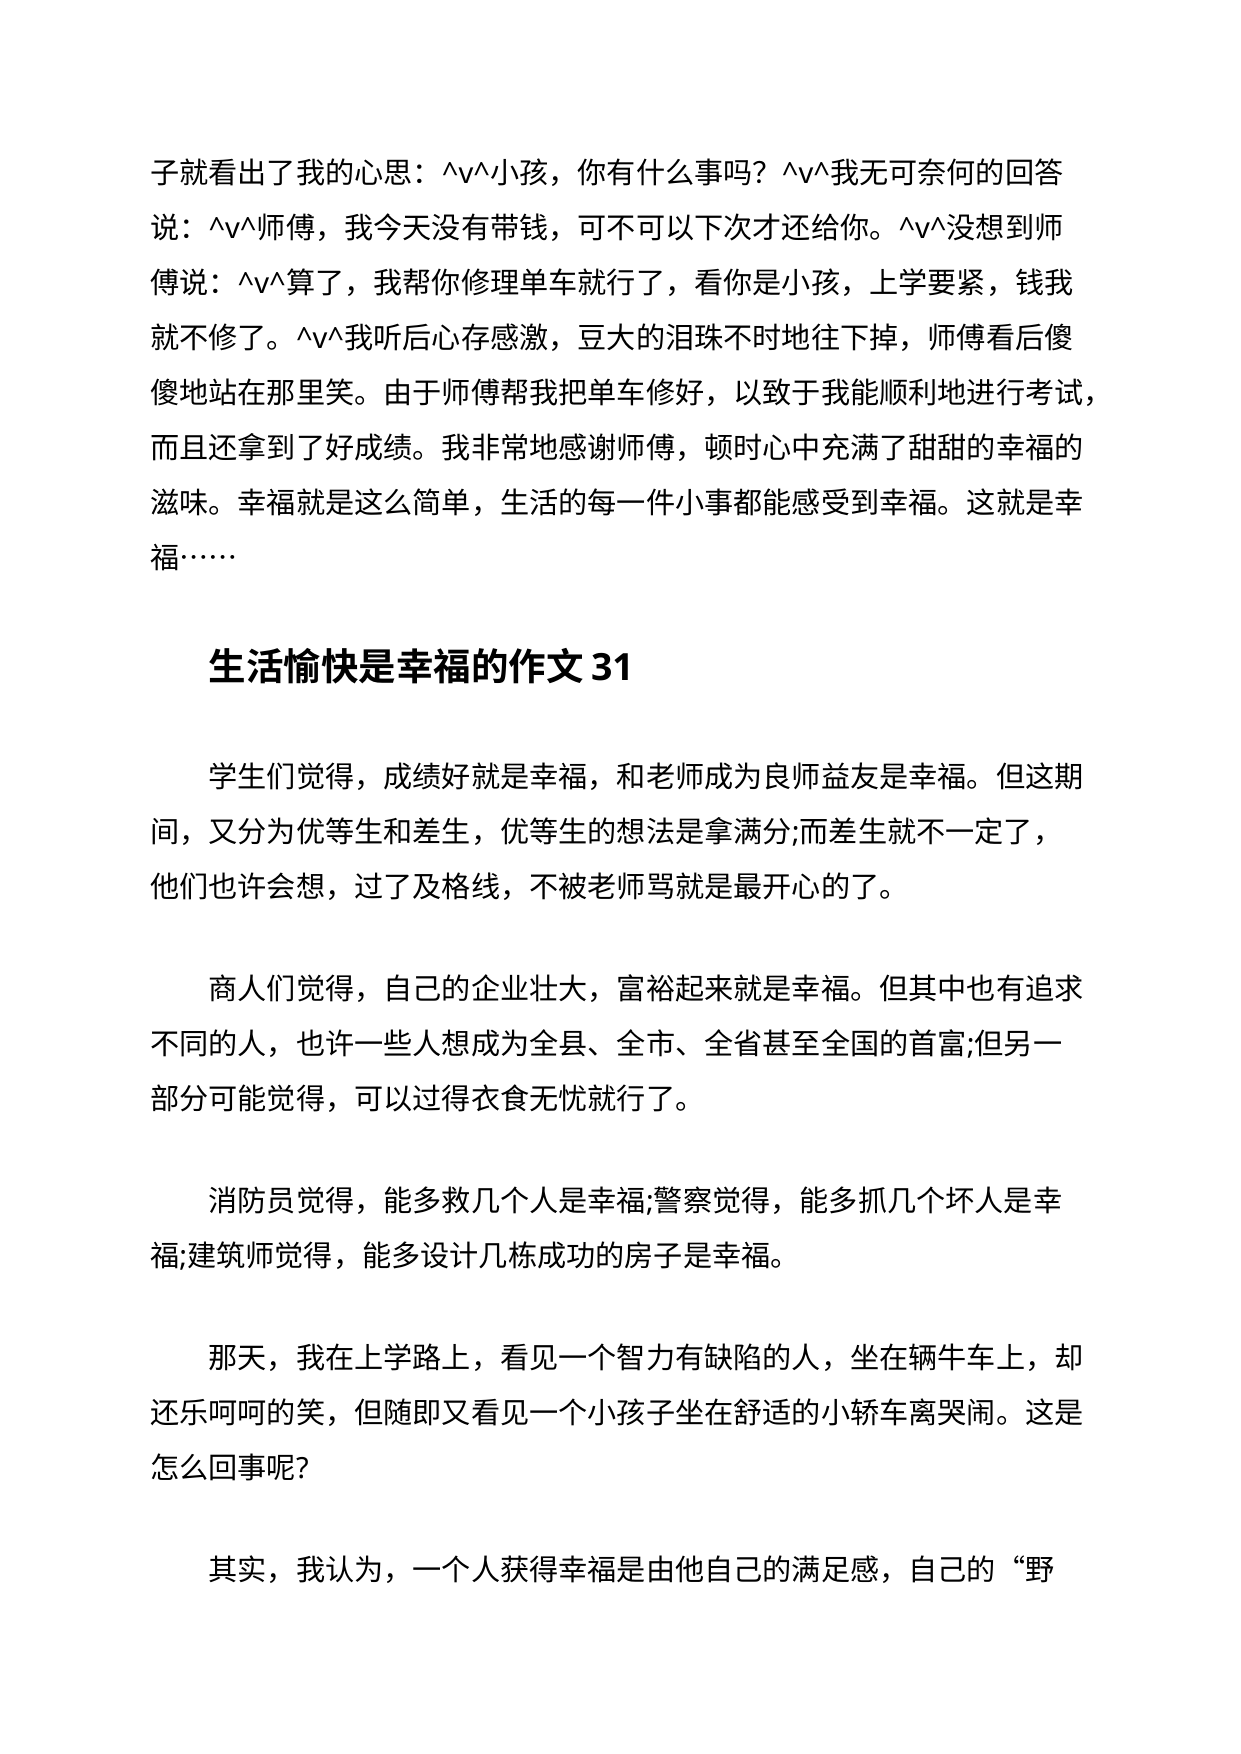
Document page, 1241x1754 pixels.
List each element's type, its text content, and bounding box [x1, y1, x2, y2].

text 学生们觉得，成绩好就是幸福，和老师成为良师益友是幸福。但这期间，又分为优等生和差生，优等生的想法是拿满分;而差生就不一定了，他们也许会想，过了及格线，不被老师骂就是最开心的了。 [150, 754, 1090, 906]
text 那天，我在上学路上，看见一个智力有缺陷的人，坐在辆牛车上，却还乐呵呵的笑，但随即又看见一个小孩子坐在舒适的小轿车离哭闹。这是怎么回事呢? [150, 1334, 1090, 1487]
text 消防员觉得，能多救几个人是幸福;警察觉得，能多抓几个坏人是幸福;建筑师觉得，能多设计几栋成功的房子是幸福。 [150, 1177, 1090, 1275]
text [150, 1546, 1090, 1588]
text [150, 150, 1090, 577]
text 商人们觉得，自己的企业壮大，富裕起来就是幸福。但其中也有追求不同的人，也许一些人想成为全县、全市、全省甚至全国的首富;但另一部分可能觉得，可以过得衣食无忧就行了。 [150, 966, 1090, 1118]
text 生活愉快是幸福的作文31 [150, 636, 1090, 691]
